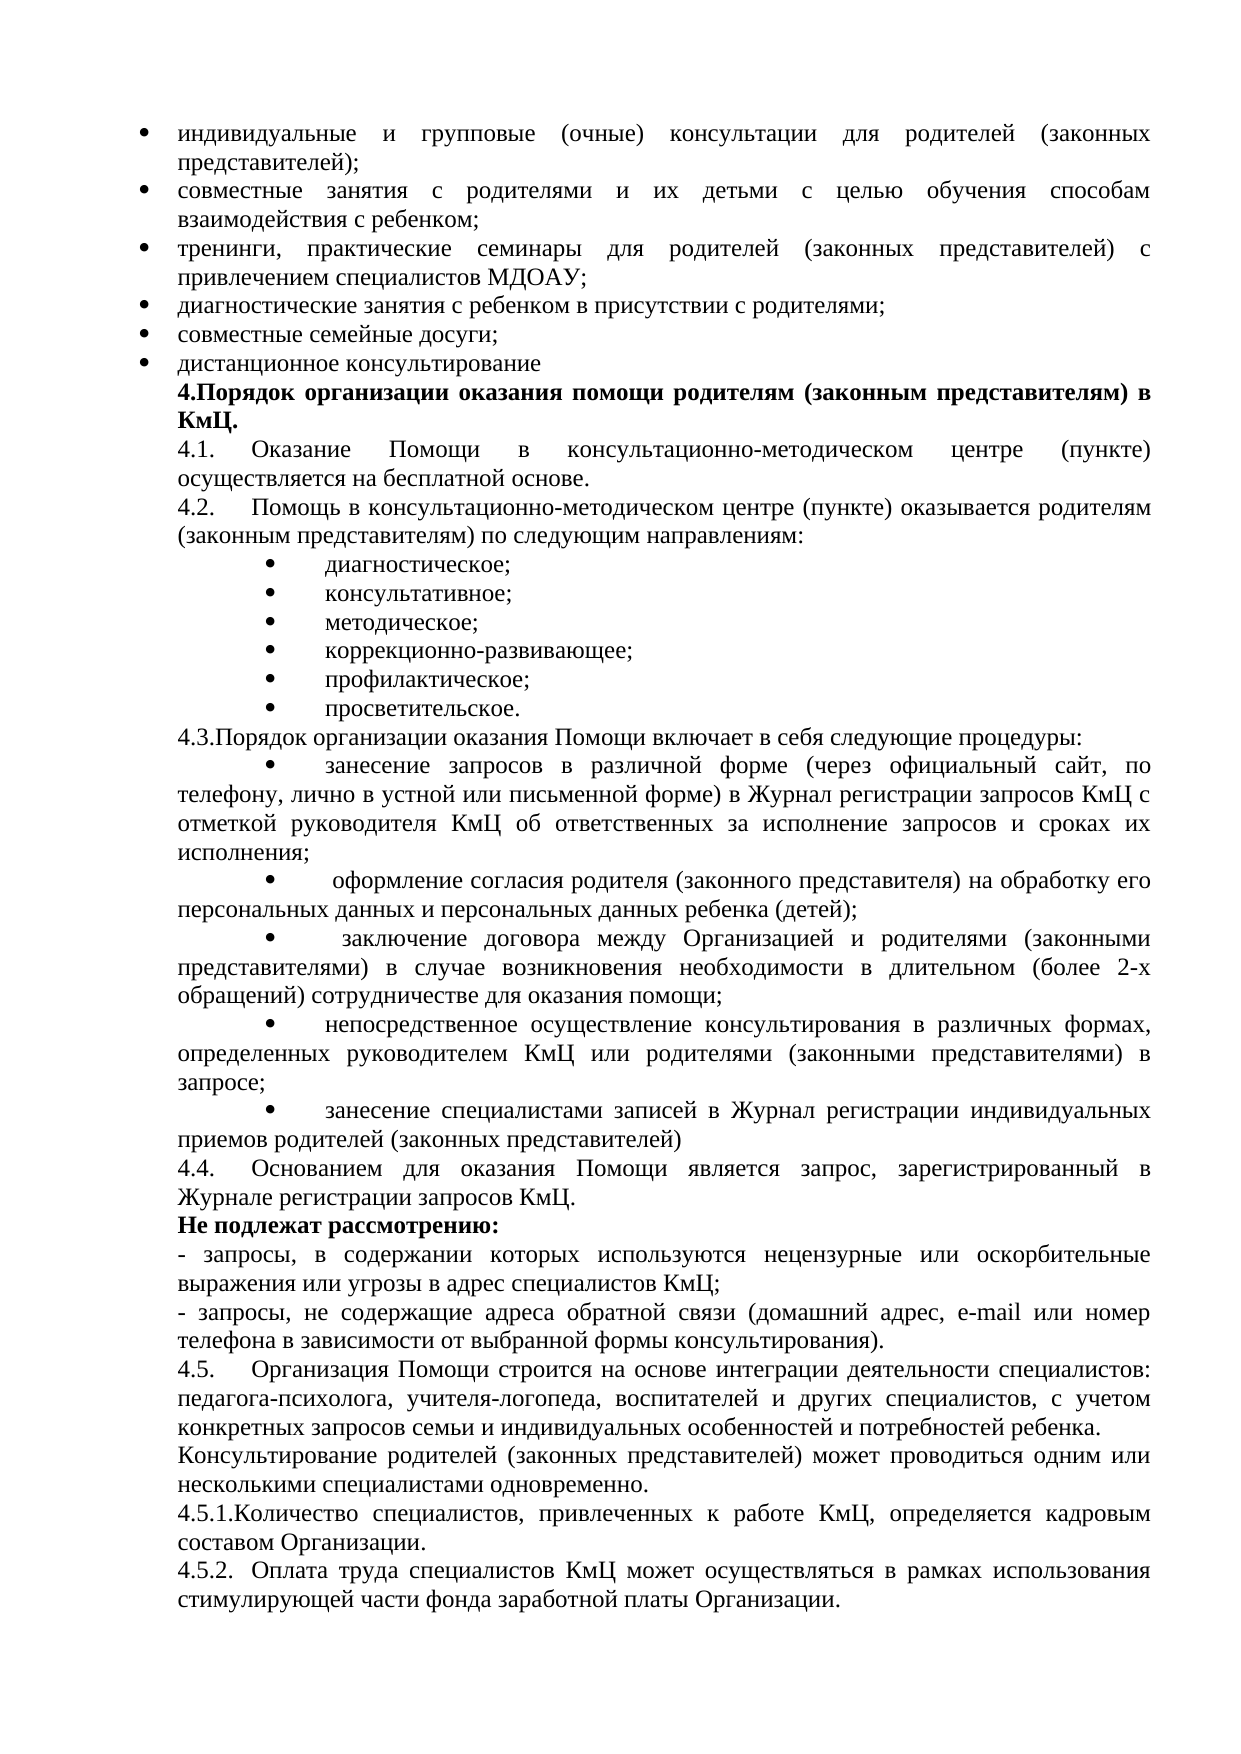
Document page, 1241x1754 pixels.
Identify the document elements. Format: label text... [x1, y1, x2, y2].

list дистанционное консультирование [140, 348, 1152, 377]
list совместные занятия с родителями и их детьми с целью обучения способам взаимодействия с ребенком; [140, 176, 1152, 233]
list тренинги, практические семинары для родителей (законных представителей) с привлечением специалистов МДОАУ; [140, 233, 1152, 291]
text 4.3.Порядок организации оказания Помощи включает в себя следующие процедуры: [177, 722, 1152, 751]
list коррекционно-развивающее; [177, 636, 1152, 664]
list просветительское. [177, 693, 1152, 722]
list 4.5.2. Оплата труда специалистов КмЦ может осуществляться в рамках использования стимулирующей части фонда заработной платы Организации. [177, 1556, 1152, 1613]
text Не подлежат рассмотрению: [177, 1211, 1152, 1239]
list Консультирование родителей (законных представителей) может проводиться одним или несколькими специалистами одновременно. [177, 1441, 1152, 1498]
subtitle 4.Порядок организации оказания помощи родителям (законным представителям) в КмЦ. [177, 377, 1152, 434]
list непосредственное осуществление консультирования в различных формах, определенных руководителем КмЦ или родителями (законными представителями) в запросе; [177, 1009, 1152, 1096]
list диагностические занятия с ребенком в присутствии с родителями; [140, 291, 1152, 319]
list 4.5. Организация Помощи строится на основе интеграции деятельности специалистов: педагога-психолога, учителя-логопеда, воспитателей и других специалистов, с учетом конкретных запросов семьи и индивидуальных особенностей и потребностей ребенка. [177, 1354, 1152, 1441]
list занесение запросов в различной форме (через официальный сайт, по телефону, лично в устной или письменной форме) в Журнал регистрации запросов КмЦ с отметкой руководителя КмЦ об ответственных за исполнение запросов и сроках их исполнения; [177, 751, 1152, 866]
list заключение договора между Организацией и родителями (законными представителями) в случае возникновения необходимости в длительном (более 2-х обращений) сотрудничестве для оказания помощи; [177, 923, 1152, 1009]
text - запросы, не содержащие адреса обратной связи (домашний адрес, e-mail или номер телефона в зависимости от выбранной формы консультирования). [177, 1297, 1152, 1354]
list профилактическое; [177, 664, 1152, 693]
list индивидуальные и групповые (очные) консультации для родителей (законных представителей); [140, 118, 1152, 176]
list оформление согласия родителя (законного представителя) на обработку его персональных данных и персональных данных ребенка (детей); [177, 866, 1152, 923]
list 4.1. Оказание Помощи в консультационно-методическом центре (пункте) осуществляется на бесплатной основе. [177, 434, 1152, 492]
list консультативное; [177, 578, 1152, 607]
list методическое; [177, 607, 1152, 636]
list 4.2. Помощь в консультационно-методическом центре (пункте) оказывается родителям (законным представителям) по следующим направлениям: [177, 492, 1152, 549]
list 4.4. Основанием для оказания Помощи является запрос, зарегистрированный в Журнале регистрации запросов КмЦ. [177, 1153, 1152, 1211]
list диагностическое; [177, 549, 1152, 578]
list 4.5.1.Количество специалистов, привлеченных к работе КмЦ, определяется кадровым составом Организации. [177, 1498, 1152, 1556]
text - запросы, в содержании которых используются нецензурные или оскорбительные выражения или угрозы в адрес специалистов КмЦ; [177, 1239, 1152, 1297]
list совместные семейные досуги; [140, 319, 1152, 348]
list занесение специалистами записей в Журнал регистрации индивидуальных приемов родителей (законных представителей) [177, 1096, 1152, 1153]
